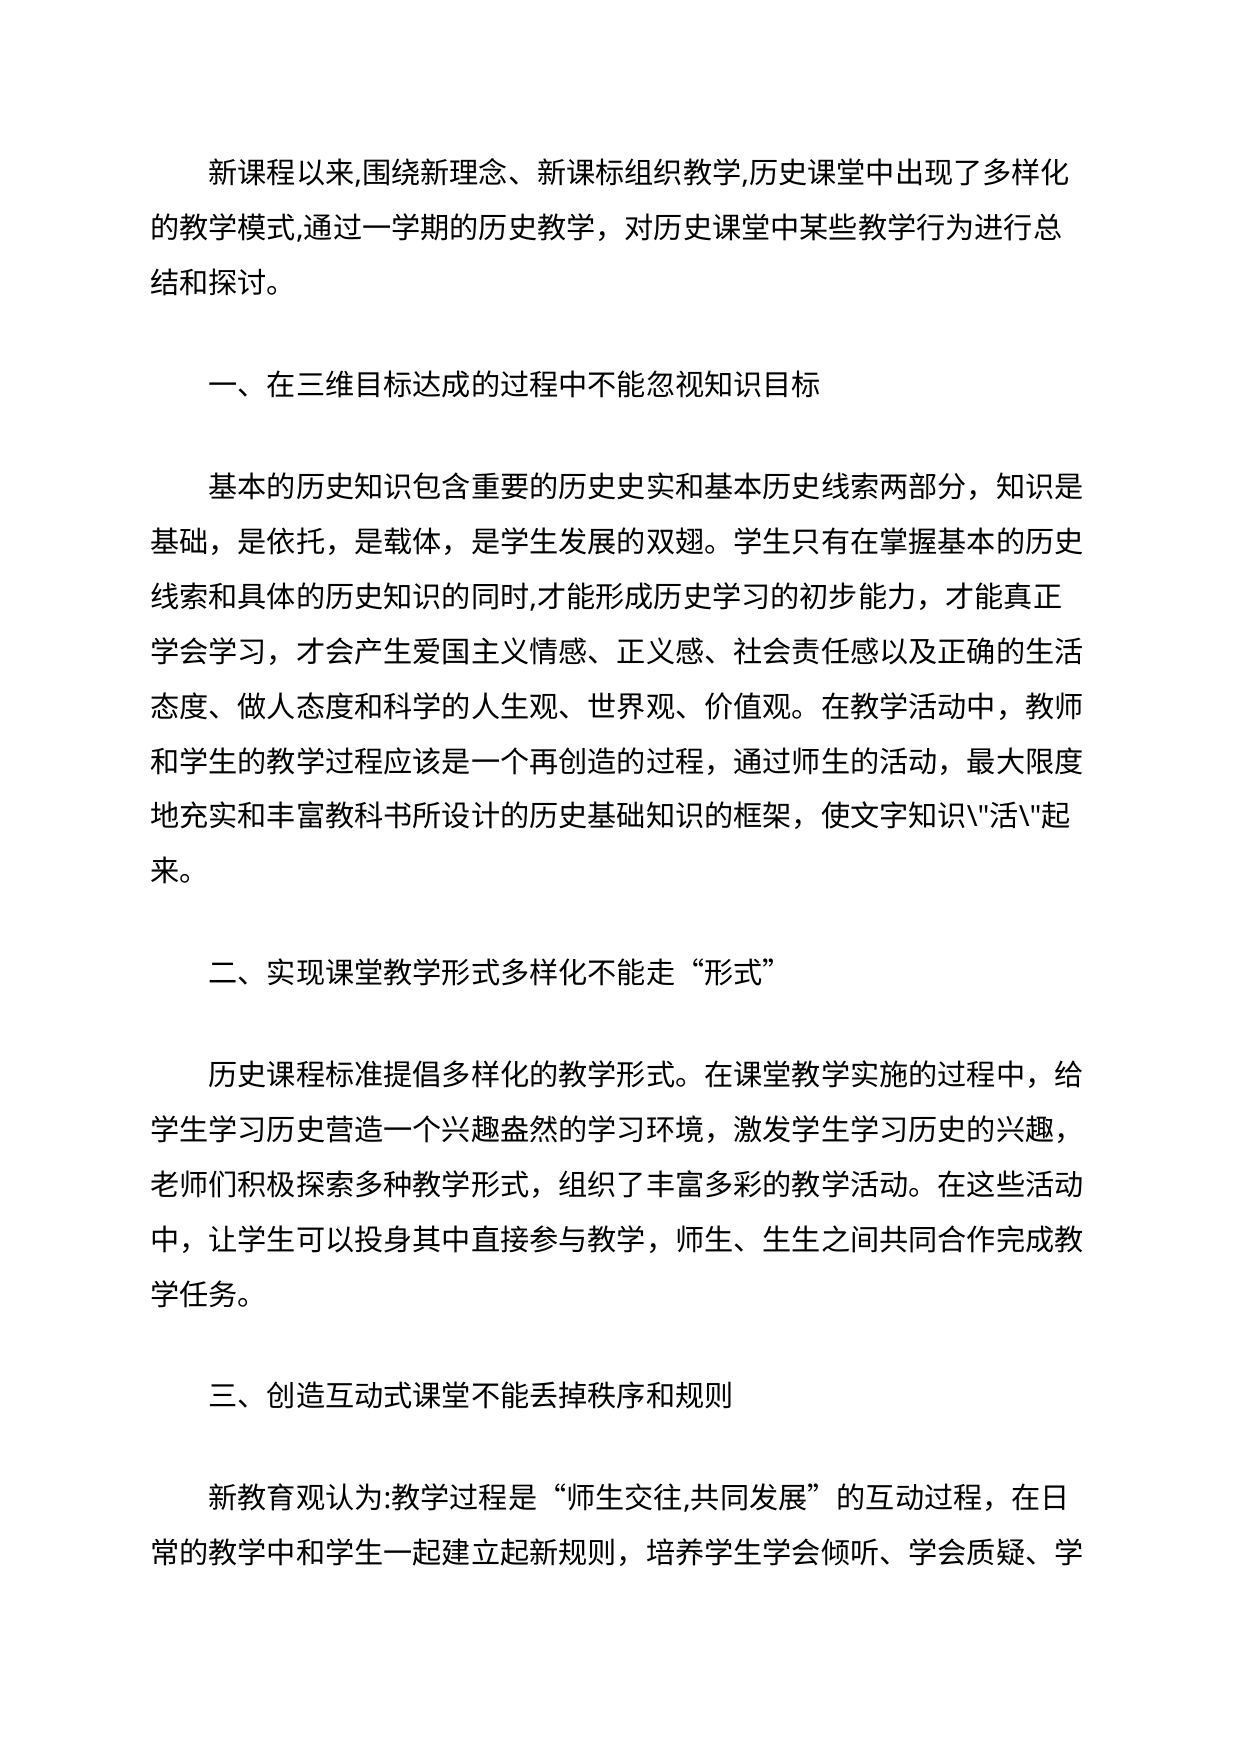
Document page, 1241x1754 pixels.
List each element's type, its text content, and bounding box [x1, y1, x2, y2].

text 历史课程标准提倡多样化的教学形式。在课堂教学实施的过程中，给学生学习历史营造一个兴趣盎然的学习环境，激发学生学习历史的兴趣，老师们积极探索多种教学形式，组织了丰富多彩的教学活动。在这些活动中，让学生可以投身其中直接参与教学，师生、生生之间共同合作完成教学任务。 [150, 1052, 1090, 1313]
text 一、在三维目标达成的过程中不能忽视知识目标 [150, 362, 1090, 404]
text 三、创造互动式课堂不能丢掉秩序和规则 [150, 1373, 1090, 1415]
text 新课程以来,围绕新理念、新课标组织教学,历史课堂中出现了多样化的教学模式,通过一学期的历史教学，对历史课堂中某些教学行为进行总结和探讨。 [150, 150, 1090, 302]
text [150, 1475, 1090, 1572]
text 二、实现课堂教学形式多样化不能走“形式” [150, 950, 1090, 992]
text 基本的历史知识包含重要的历史史实和基本历史线索两部分，知识是基础，是依托，是载体，是学生发展的双翅。学生只有在掌握基本的历史线索和具体的历史知识的同时,才能形成历史学习的初步能力，才能真正学会学习，才会产生爱国主义情感、正义感、社会责任感以及正确的生活态度、做人态度和科学的人生观、世界观、价值观。在教学活动中，教师和学生的教学过程应该是一个再创造的过程，通过师生的活动，最大限度地充实和丰富教科书所设计的历史基础知识的框架，使文字知识\"活\"起来。 [150, 463, 1090, 890]
